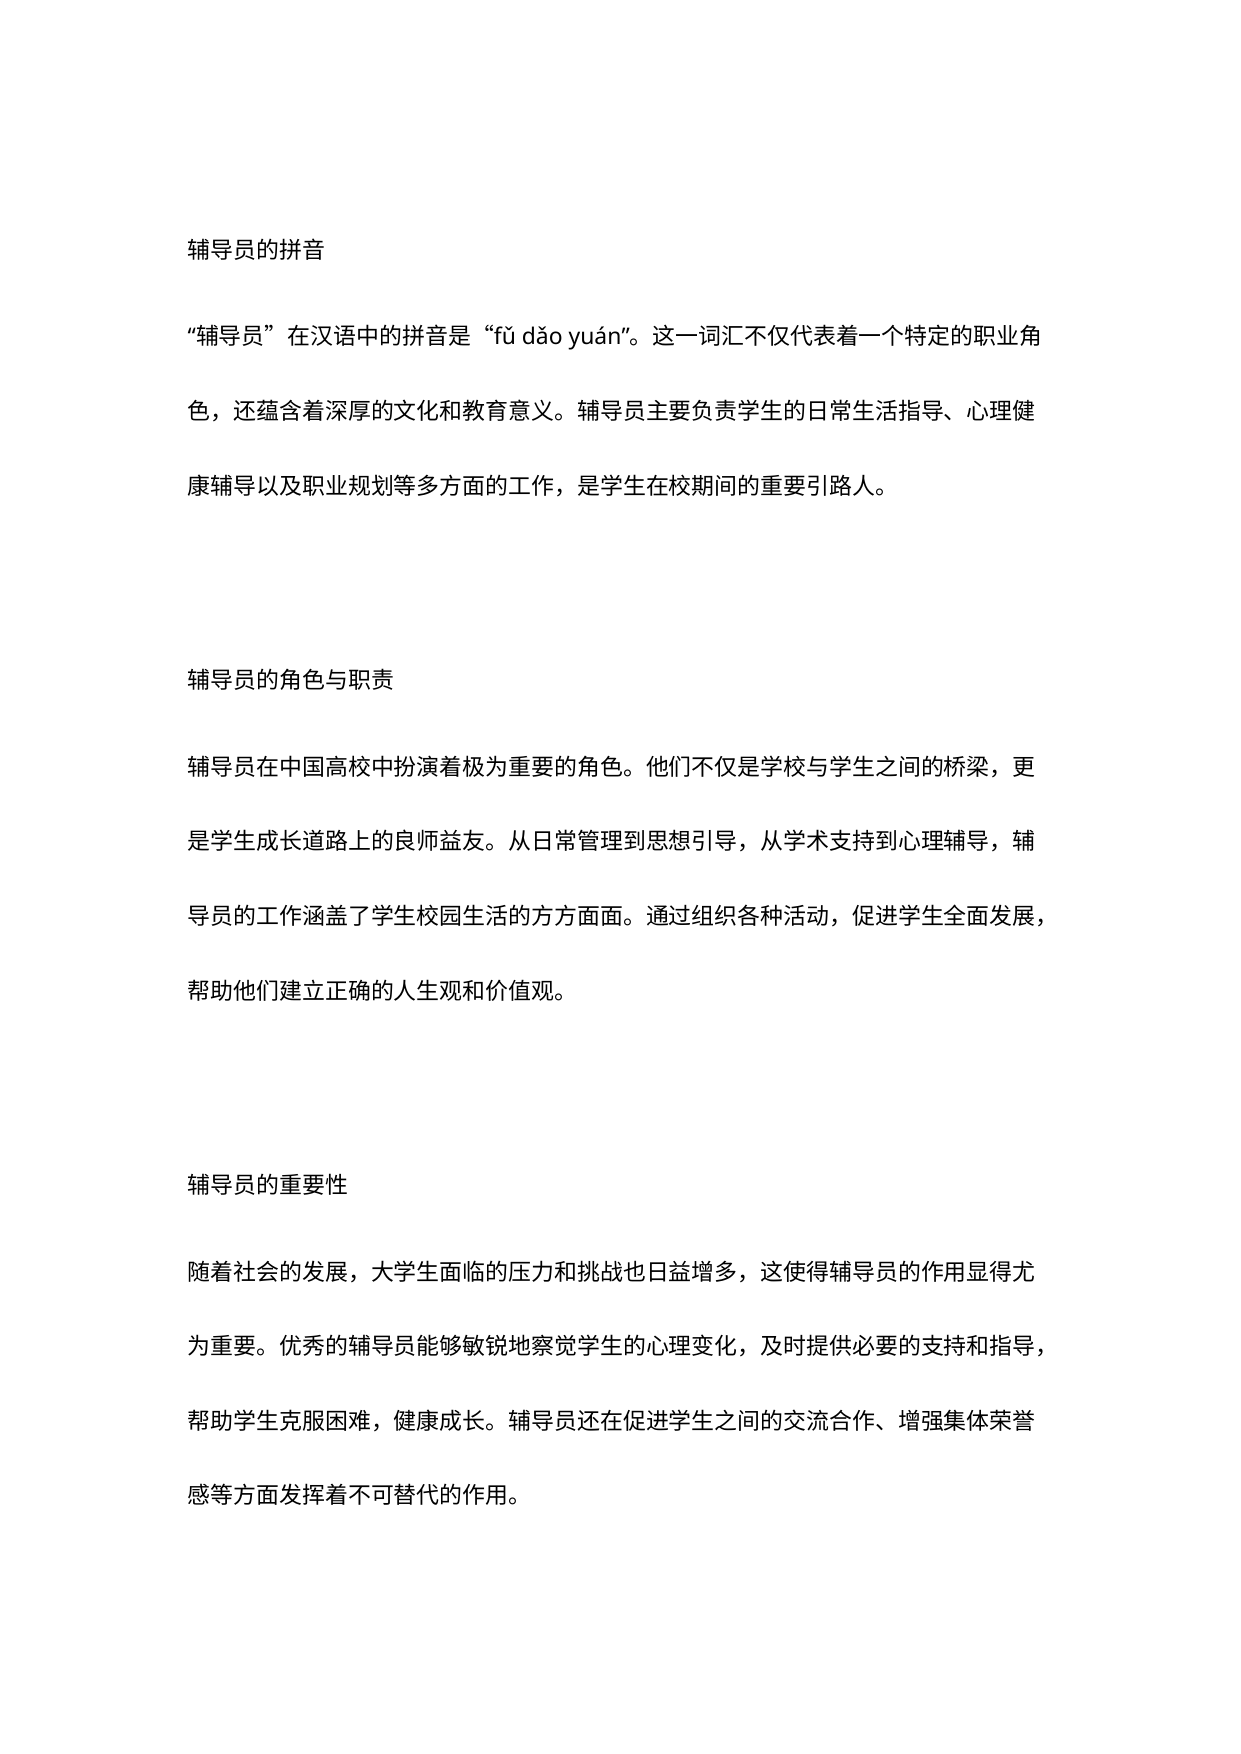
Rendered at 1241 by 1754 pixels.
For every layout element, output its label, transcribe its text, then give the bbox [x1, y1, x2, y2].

text 辅导员在中国高校中扮演着极为重要的角色。他们不仅是学校与学生之间的桥梁，更是学生成长道路上的良师益友。从日常管理到思想引导，从学术支持到心理辅导，辅导员的工作涵盖了学生校园生活的方方面面。通过组织各种活动，促进学生全面发展，帮助他们建立正确的人生观和价值观。 [187, 733, 1053, 1022]
text 辅导员的重要性 [187, 1151, 1053, 1216]
text 随着社会的发展，大学生面临的压力和挑战也日益增多，这使得辅导员的作用显得尤为重要。优秀的辅导员能够敏锐地察觉学生的心理变化，及时提供必要的支持和指导，帮助学生克服困难，健康成长。辅导员还在促进学生之间的交流合作、增强集体荣誉感等方面发挥着不可替代的作用。 [187, 1237, 1053, 1527]
text 辅导员的角色与职责 [187, 646, 1053, 711]
text 辅导员的拼音 [187, 216, 1053, 281]
text “辅导员”在汉语中的拼音是“fǔ dǎo yuán”。这一词汇不仅代表着一个特定的职业角色，还蕴含着深厚的文化和教育意义。辅导员主要负责学生的日常生活指导、心理健康辅导以及职业规划等多方面的工作，是学生在校期间的重要引路人。 [187, 302, 1053, 517]
